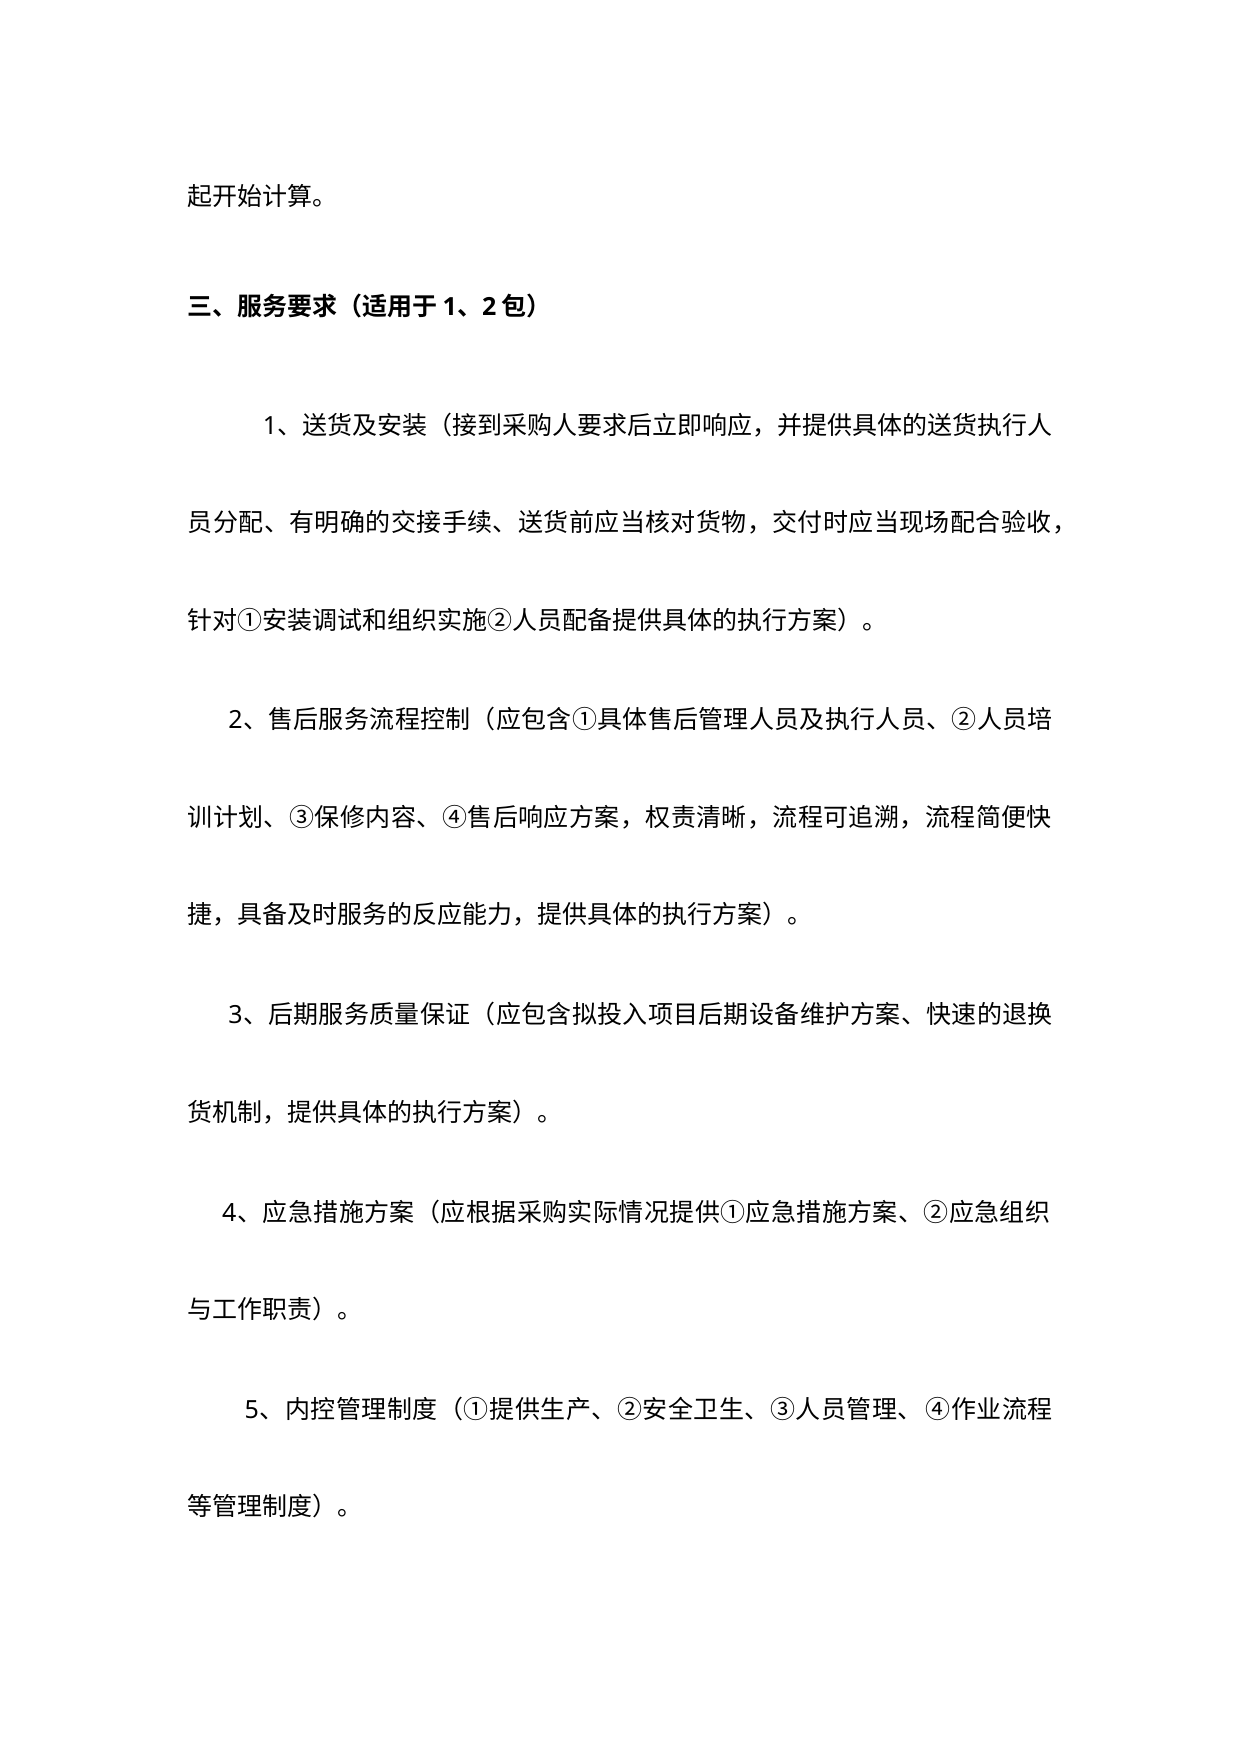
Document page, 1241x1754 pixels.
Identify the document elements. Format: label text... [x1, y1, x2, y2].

subtitle 三、服务要求（适用于1、2包） [187, 272, 1053, 337]
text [187, 162, 1053, 227]
text 3、后期服务质量保证（应包含拟投入项目后期设备维护方案、快速的退换货机制，提供具体的执行方案）。 [187, 980, 1053, 1143]
text 1、送货及安装（接到采购人要求后立即响应，并提供具体的送货执行人员分配、有明确的交接手续、送货前应当核对货物，交付时应当现场配合验收，针对①安装调试和组织实施②人员配备提供具体的执行方案）。 [188, 391, 1053, 651]
text 5、内控管理制度（①提供生产、②安全卫生、③人员管理、④作业流程等管理制度）。 [187, 1375, 1053, 1537]
text 4、应急措施方案（应根据采购实际情况提供①应急措施方案、②应急组织与工作职责）。 [187, 1178, 1053, 1340]
text 2、售后服务流程控制（应包含①具体售后管理人员及执行人员、②人员培训计划、③保修内容、④售后响应方案，权责清晰，流程可追溯，流程简便快捷，具备及时服务的反应能力，提供具体的执行方案）。 [187, 686, 1053, 946]
